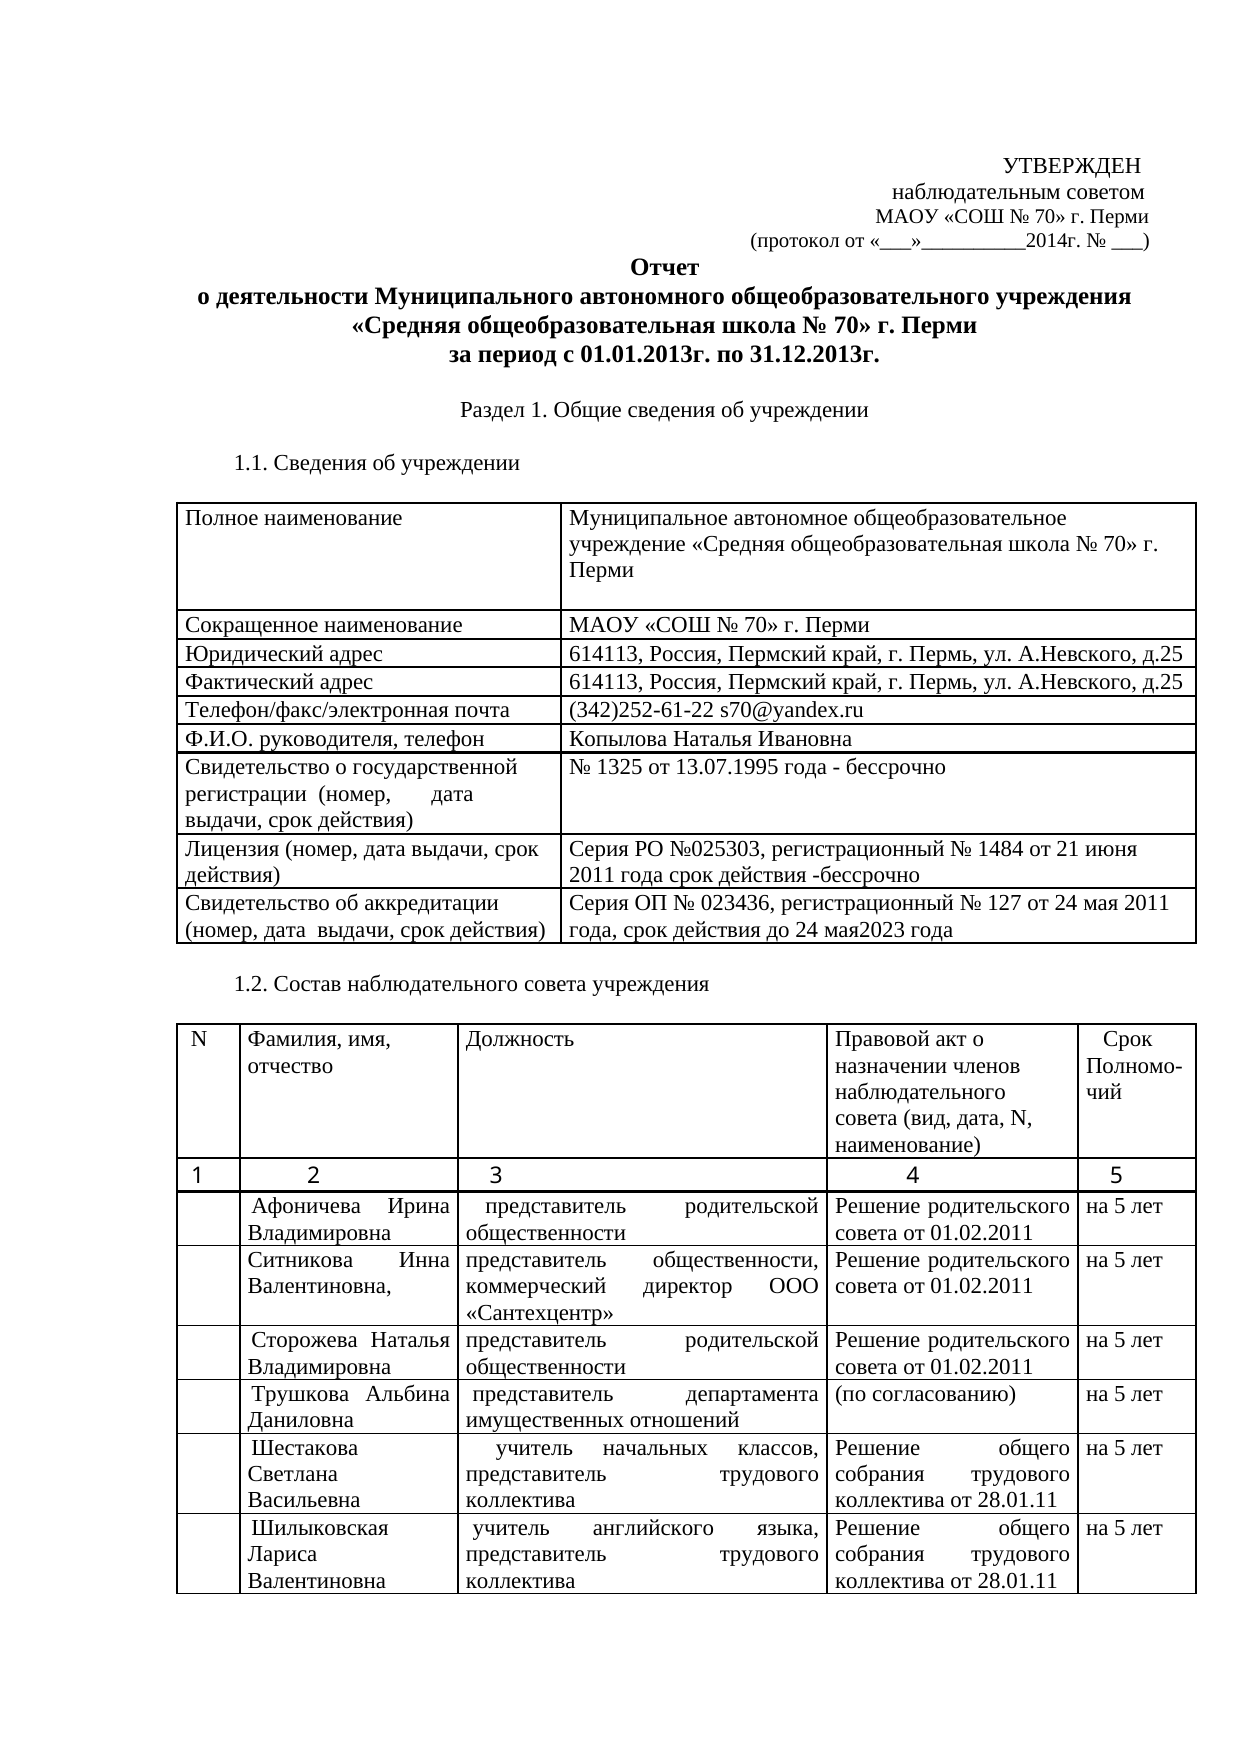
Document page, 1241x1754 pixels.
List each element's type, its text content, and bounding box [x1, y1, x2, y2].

table_cell Серия РО №025303, регистрационный № 1484 от 21 июня 2011 года срок действия -бессрочно [562, 835, 1195, 887]
table_cell учитель английского языка, представитель трудового коллектива [459, 1514, 826, 1593]
table_cell Шестакова Светлана Васильевна [241, 1434, 457, 1513]
table_cell [178, 1193, 239, 1245]
table_cell Серия ОП № 023436, регистрационный № 127 от 24 мая 2011 года, срок действия до 24 мая2023 года [562, 889, 1195, 942]
table_cell МАОУ «СОШ № 70» г. Перми [562, 611, 1195, 638]
table_cell 614113, Россия, Пермский край, г. Пермь, ул. А.Невского, д.25 [562, 640, 1195, 666]
table_cell представитель родительской общественности [459, 1193, 826, 1245]
text Раздел 1. Общие сведения об учреждении [177, 396, 1152, 423]
text наблюдательным советом [177, 178, 1152, 204]
table_cell [178, 1434, 239, 1513]
table_cell 4 [828, 1159, 1077, 1190]
table_cell 5 [1079, 1159, 1195, 1190]
table_cell [178, 1380, 239, 1433]
table_cell Лицензия (номер, дата выдачи, срок действия) [178, 835, 560, 887]
table_header Полное наименование [178, 504, 560, 609]
table_cell [178, 1514, 239, 1593]
text Отчет [177, 252, 1152, 281]
text за период с 01.01.2013г. по 31.12.2013г. [177, 339, 1152, 367]
table_cell на 5 лет [1079, 1434, 1195, 1513]
table_cell Фактический адрес [178, 668, 560, 694]
table_header Должность [459, 1025, 826, 1157]
table_cell Решение родительского совета от 01.02.2011 [828, 1246, 1077, 1325]
table_cell 3 [459, 1159, 826, 1190]
table_cell [178, 1326, 239, 1379]
table_cell Свидетельство о государственной регистрации (номер, дата выдачи, срок действия) [178, 754, 560, 832]
text 1.2. Состав наблюдательного совета учреждения [177, 971, 1152, 997]
table_header Срок Полномо-чий [1079, 1025, 1195, 1157]
table_cell Ф.И.О. руководителя, телефон [178, 725, 560, 751]
table_cell на 5 лет [1079, 1193, 1195, 1245]
table_cell Решение общего собрания трудового коллектива от 28.01.11 [828, 1434, 1077, 1513]
table_cell Телефон/факс/электронная почта [178, 697, 560, 723]
table_cell 614113, Россия, Пермский край, г. Пермь, ул. А.Невского, д.25 [562, 668, 1195, 694]
table_cell 1 [178, 1159, 239, 1190]
table_cell представитель департамента имущественных отношений [459, 1380, 826, 1433]
text (протокол от «___»__________2014г. № ___) [177, 228, 1152, 252]
table_cell Решение общего собрания трудового коллектива от 28.01.11 [828, 1514, 1077, 1593]
table_cell Копылова Наталья Ивановна [562, 725, 1195, 751]
text УТВЕРЖДЕН [177, 152, 1152, 178]
table_cell 2 [241, 1159, 457, 1190]
table_cell на 5 лет [1079, 1514, 1195, 1593]
text о деятельности Муниципального автономного общеобразовательного учреждения «Средняя общеобразовательная школа № 70» г. Перми [177, 281, 1152, 339]
table_cell на 5 лет [1079, 1246, 1195, 1325]
table_cell № 1325 от 13.07.1995 года - бессрочно [562, 754, 1195, 832]
table_header Муниципальное автономное общеобразовательное учреждение «Средняя общеобразовательная школа № 70» г. Перми [562, 504, 1195, 609]
table_cell Сторожева Наталья Владимировна [241, 1326, 457, 1379]
text МАОУ «СОШ № 70» г. Перми [177, 204, 1152, 228]
table_header Фамилия, имя, отчество [241, 1025, 457, 1157]
table_header Правовой акт о назначении членов наблюдательного совета (вид, дата, N, наименование) [828, 1025, 1077, 1157]
table_cell (342)252-61-22 s70@yandex.ru [562, 697, 1195, 723]
table_cell Юридический адрес [178, 640, 560, 666]
table_cell на 5 лет [1079, 1380, 1195, 1433]
table_cell [178, 1246, 239, 1325]
table_cell Свидетельство об аккредитации (номер, дата выдачи, срок действия) [178, 889, 560, 942]
table_cell (по согласованию) [828, 1380, 1077, 1433]
table_cell Шилыковская Лариса Валентиновна [241, 1514, 457, 1593]
table_cell Решение родительского совета от 01.02.2011 [828, 1326, 1077, 1379]
table_cell Сокращенное наименование [178, 611, 560, 638]
text 1.1. Сведения об учреждении [177, 449, 1152, 475]
table_header N [178, 1025, 239, 1157]
table_cell учитель начальных классов, представитель трудового коллектива [459, 1434, 826, 1513]
table_cell на 5 лет [1079, 1326, 1195, 1379]
table_cell представитель родительской общественности [459, 1326, 826, 1379]
table_cell Решение родительского совета от 01.02.2011 [828, 1193, 1077, 1245]
table_cell Ситникова Инна Валентиновна, [241, 1246, 457, 1325]
table_cell Афоничева Ирина Владимировна [241, 1193, 457, 1245]
table_cell представитель общественности, коммерческий директор ООО «Сантехцентр» [459, 1246, 826, 1325]
table_cell Трушкова Альбина Даниловна [241, 1380, 457, 1433]
